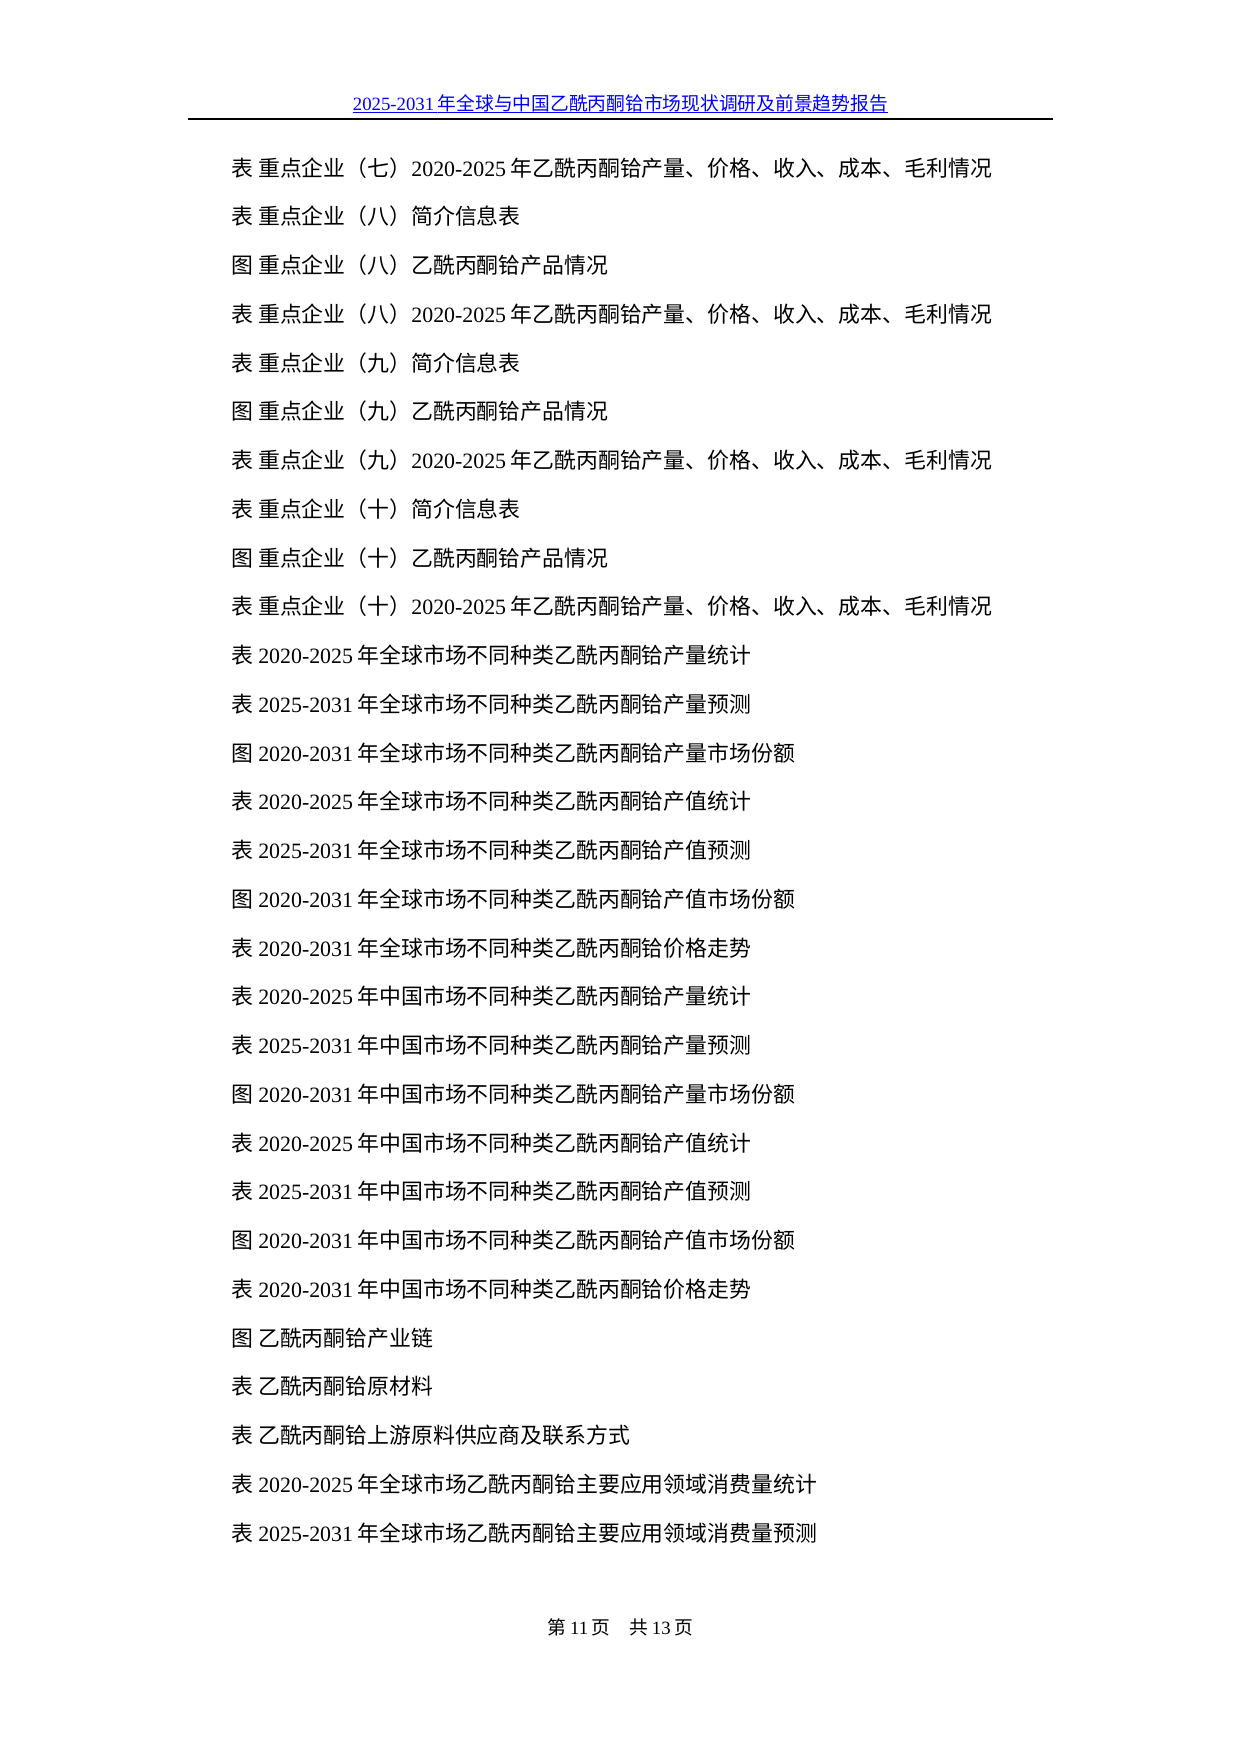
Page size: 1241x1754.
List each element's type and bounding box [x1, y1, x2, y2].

text [187, 150, 1053, 1548]
